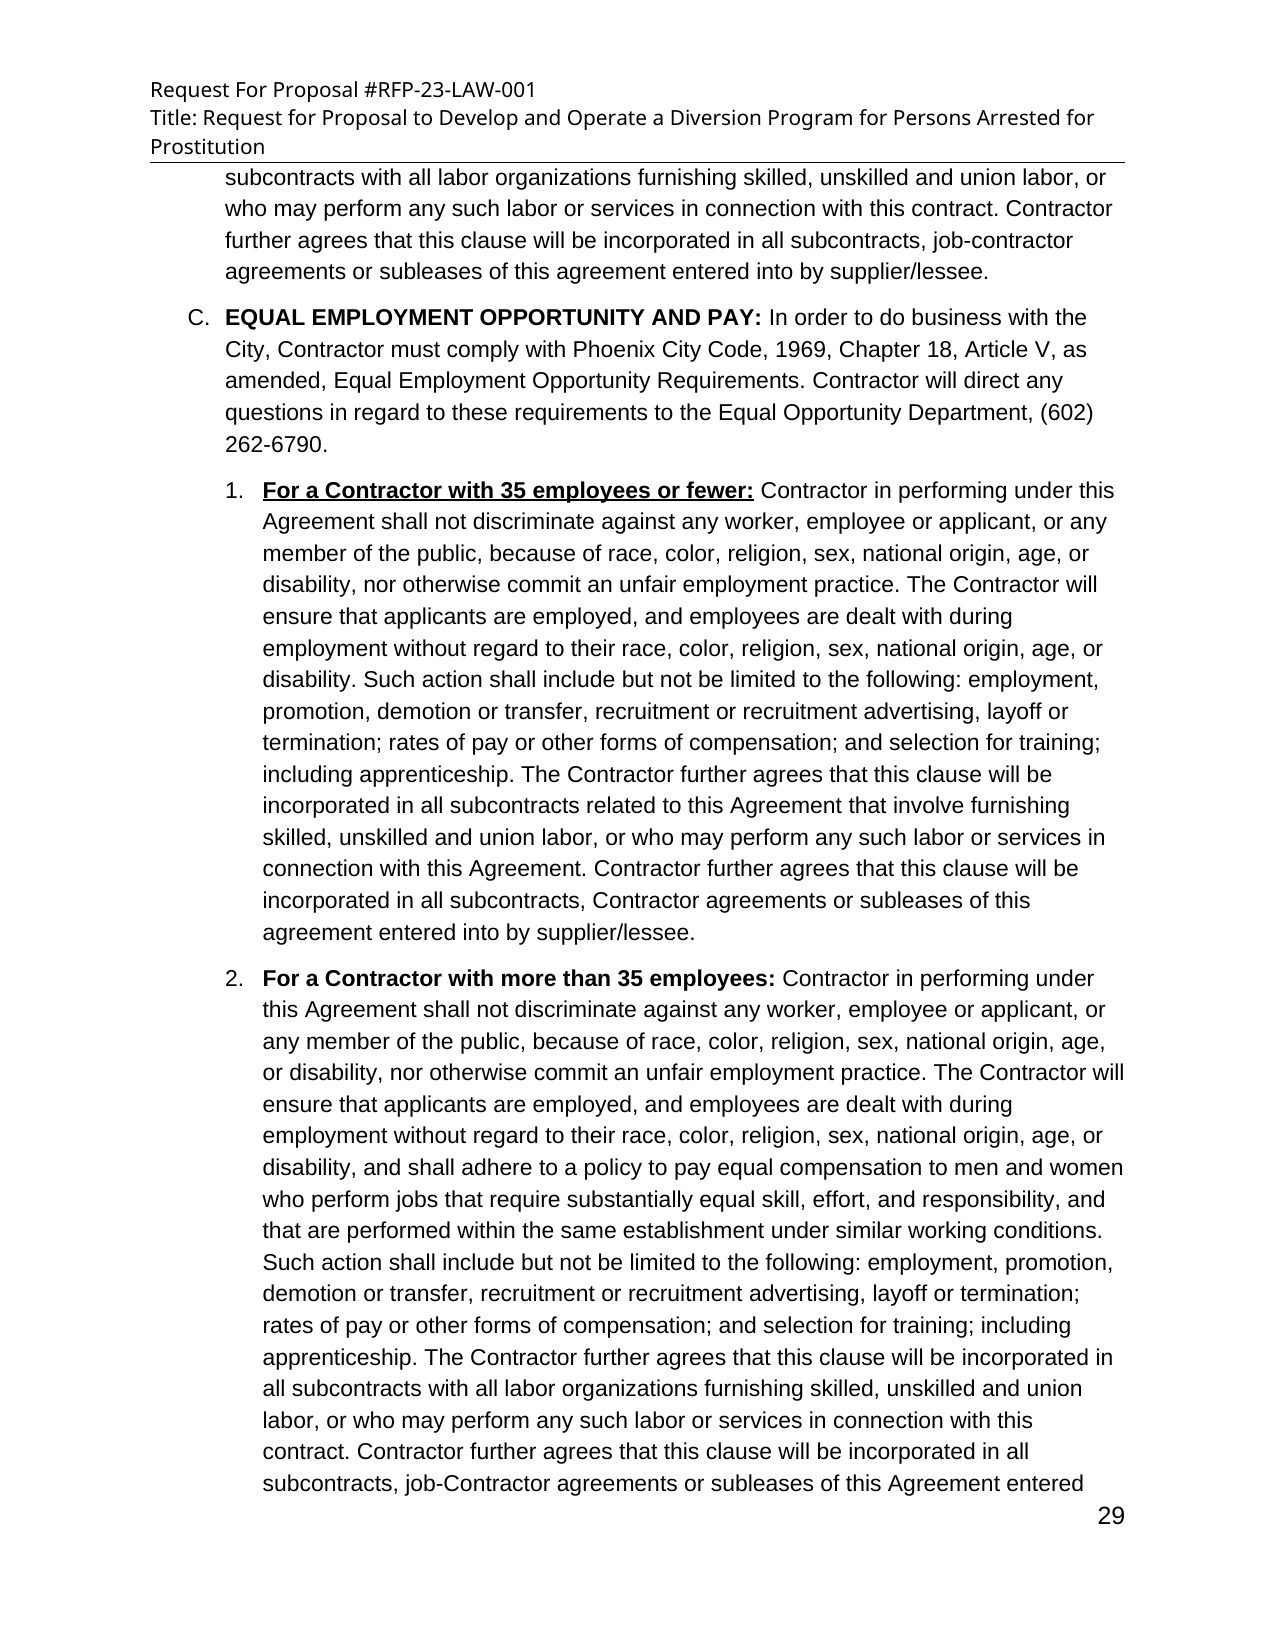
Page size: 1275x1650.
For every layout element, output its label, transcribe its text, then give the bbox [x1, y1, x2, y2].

list EQUAL EMPLOYMENT OPPORTUNITY AND PAY: In order to do business with the City, Contractor must comply with Phoenix City Code, 1969, Chapter 18, Article V, as amended, Equal Employment Opportunity Requirements. Contractor will direct any questions in regard to these requirements to the Equal Opportunity Department, (602) 262-6790. [187, 304, 1125, 457]
list For a Contractor with 35 employees or fewer: Contractor in performing under this Agreement shall not discriminate against any worker, employee or applicant, or any member of the public, because of race, color, religion, sex, national origin, age, or disability, nor otherwise commit an unfair employment practice. The Contractor will ensure that applicants are employed, and employees are dealt with during employment without regard to their race, color, religion, sex, national origin, age, or disability. Such action shall include but not be limited to the following: employment, promotion, demotion or transfer, recruitment or recruitment advertising, layoff or termination; rates of pay or other forms of compensation; and selection for training; including apprenticeship. The Contractor further agrees that this clause will be incorporated in all subcontracts related to this Agreement that involve furnishing skilled, unskilled and union labor, or who may perform any such labor or services in connection with this Agreement. Contractor further agrees that this clause will be incorporated in all subcontracts, Contractor agreements or subleases of this agreement entered into by supplier/lessee. [225, 477, 1125, 945]
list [225, 965, 1125, 1496]
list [187, 163, 1125, 284]
